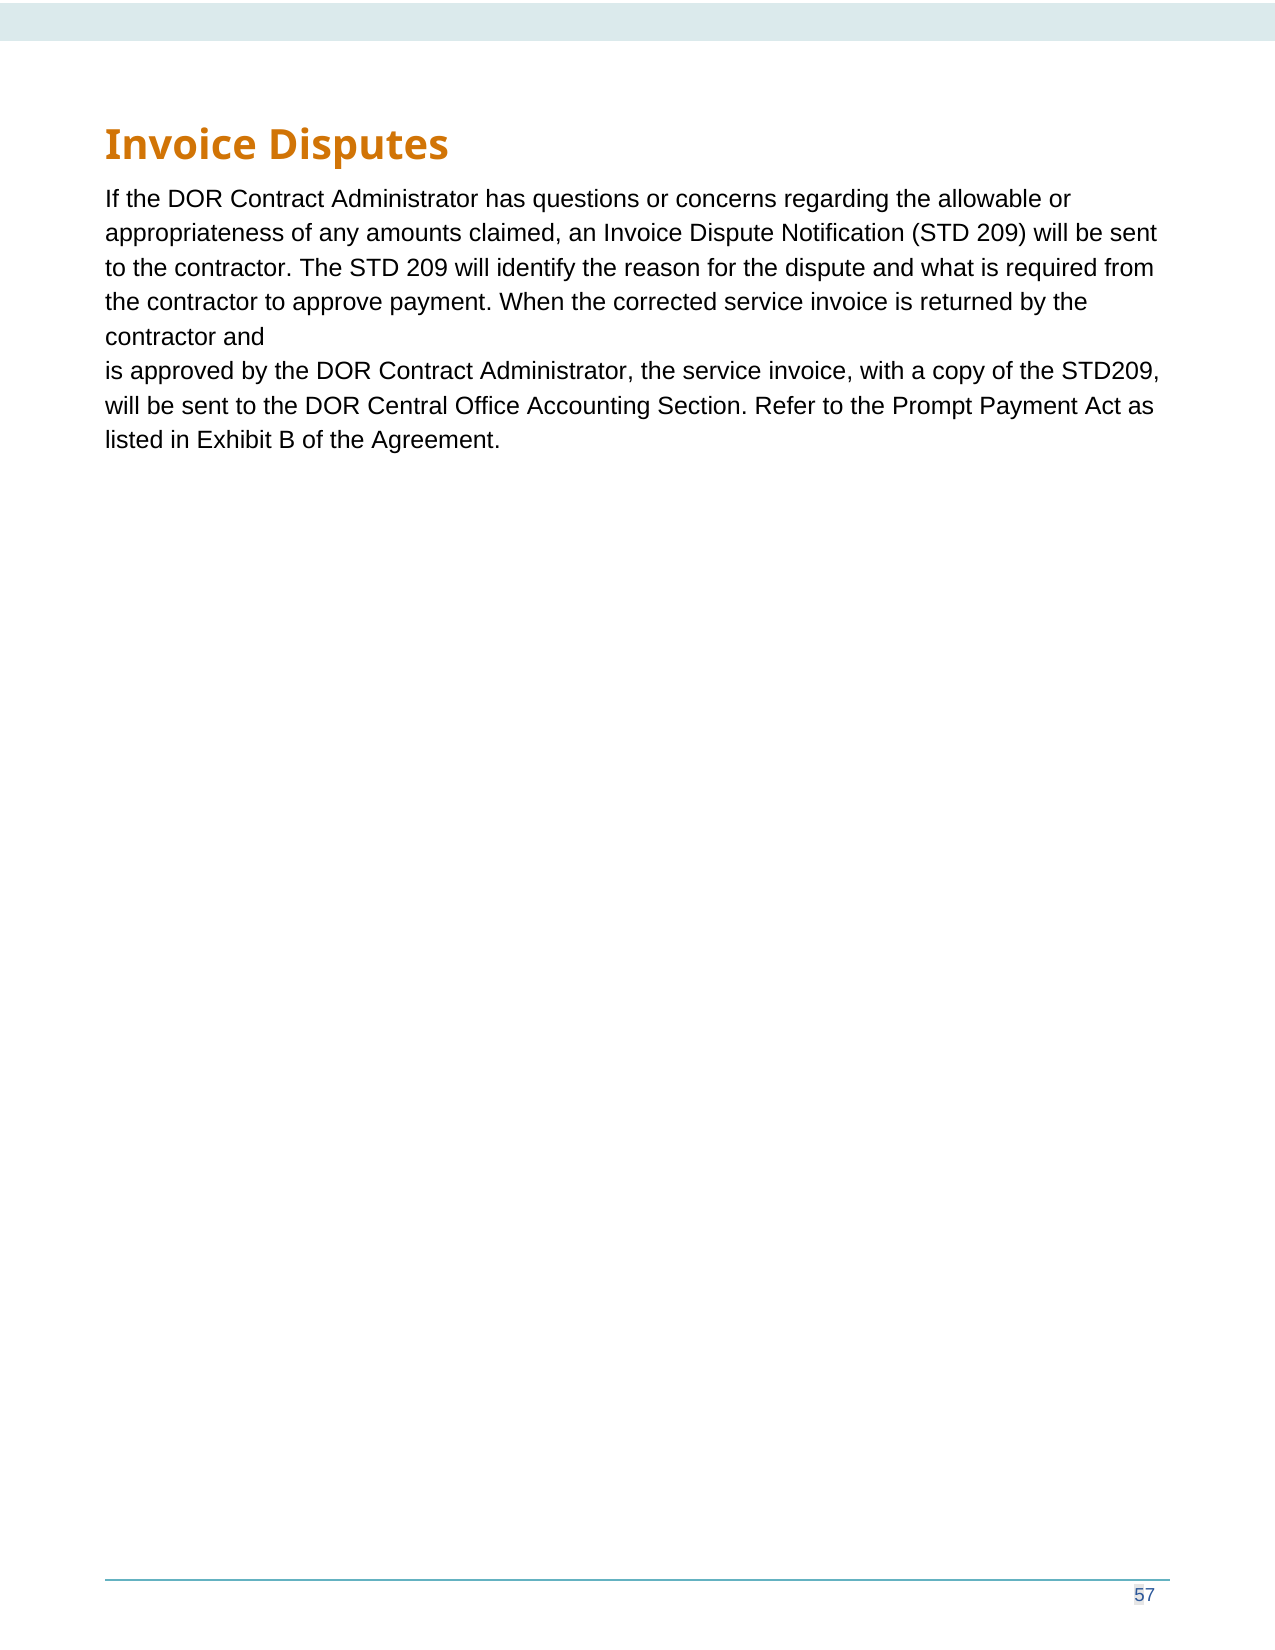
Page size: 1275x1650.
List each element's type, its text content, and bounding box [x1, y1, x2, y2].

text is approved by the DOR Contract Administrator, the service invoice, with a copy of the STD209, will be sent to the DOR Central Office Accounting Section. Refer to the Prompt Payment Act as listed in Exhibit B of the Agreement. [105, 356, 1170, 454]
subtitle Invoice Disputes [105, 114, 1170, 171]
text If the DOR Contract Administrator has questions or concerns regarding the allowable or appropriateness of any amounts claimed, an Invoice Dispute Notification (STD 209) will be sent to the contractor. The STD 209 will identify the reason for the dispute and what is required from the contractor to approve payment. When the corrected service invoice is returned by the contractor and [105, 184, 1170, 350]
